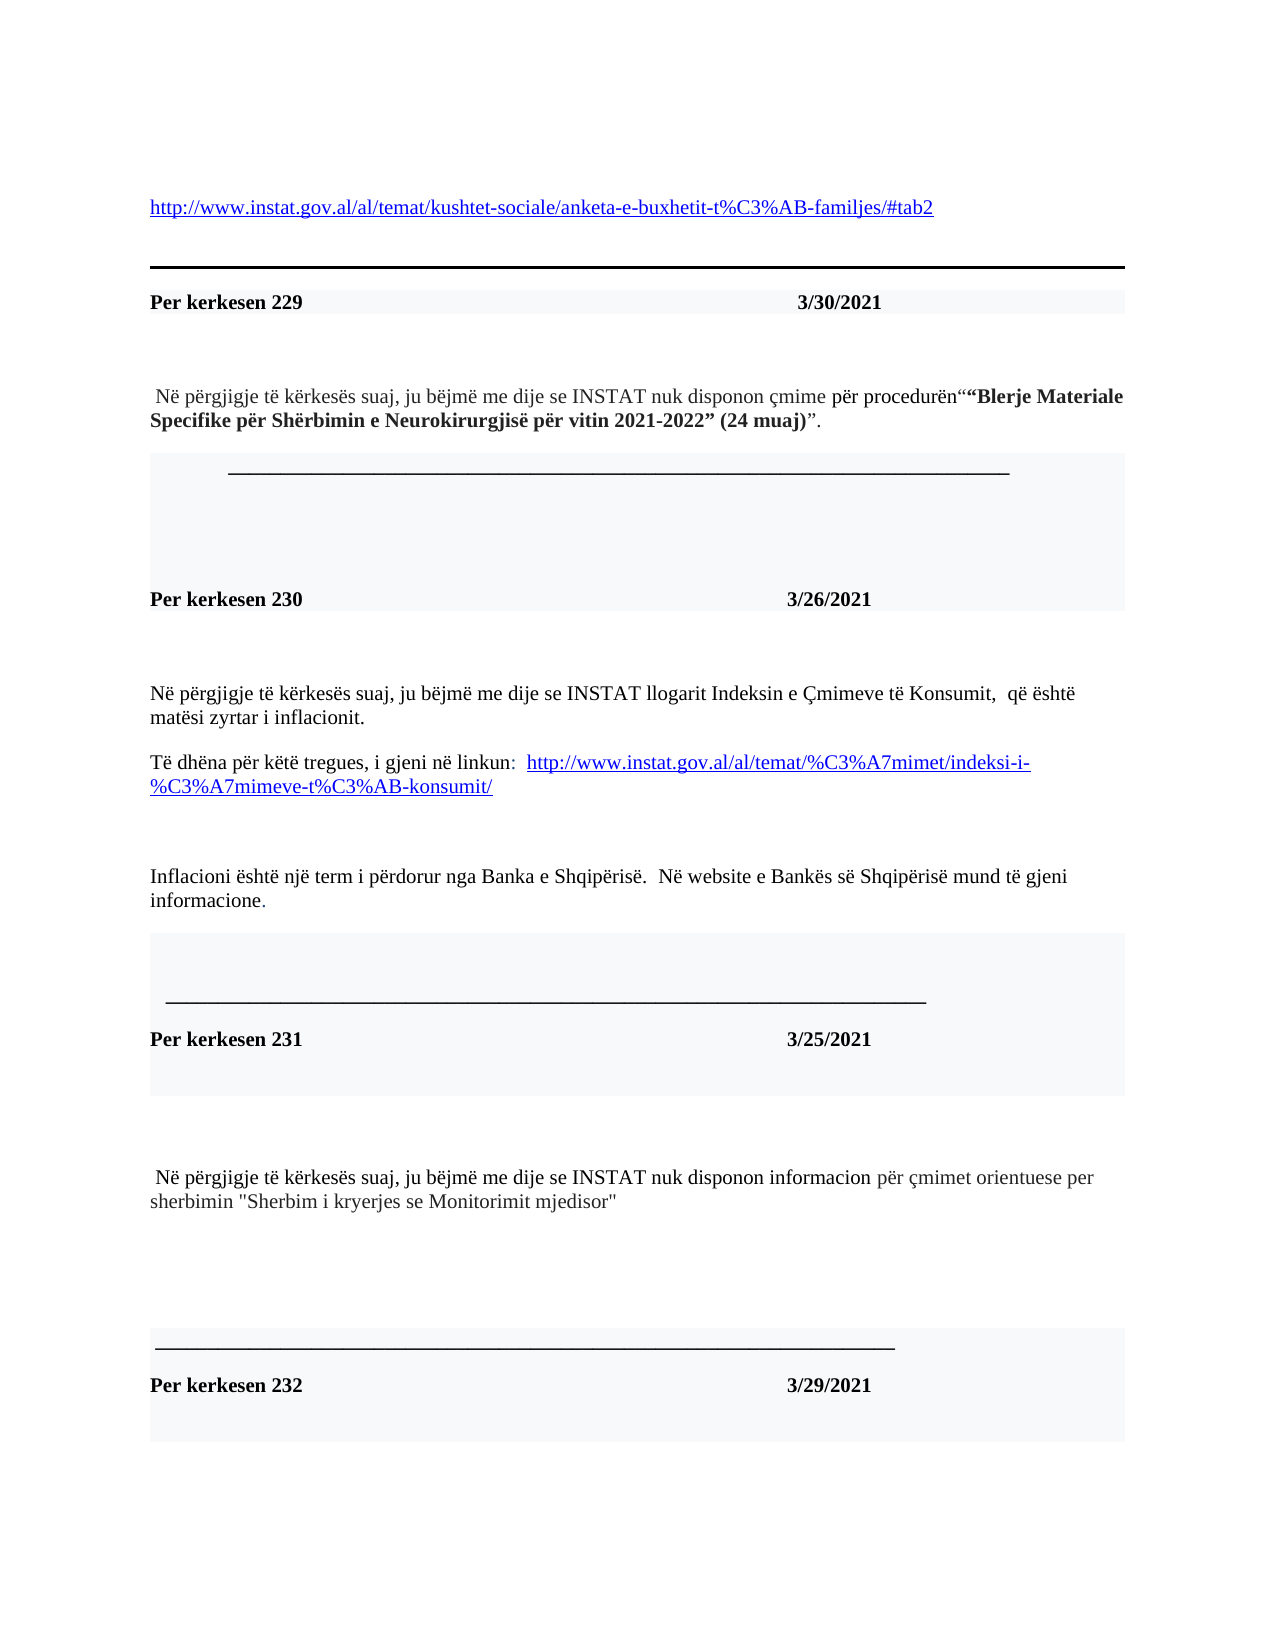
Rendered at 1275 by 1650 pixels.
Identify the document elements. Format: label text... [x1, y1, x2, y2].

text _______________________________________________________________________ [150, 1328, 1125, 1352]
text _________________________________________________________________________ [150, 982, 1125, 1006]
text Në përgjigje të kërkesës suaj, ju bëjmë me dije se INSTAT llogarit Indeksin e Çmimeve të Konsumit, që është matësi zyrtar i inflacionit. [150, 681, 1125, 729]
text Per kerkesen 232 3/29/2021 [150, 1373, 1125, 1397]
text Per kerkesen 230 3/26/2021 [150, 587, 1125, 611]
text Inflacioni është një term i përdorur nga Banka e Shqipërisë. Në website e Bankës së Shqipërisë mund të gjeni informacione. [150, 864, 1125, 912]
text Në përgjigje të kërkesës suaj, ju bëjmë me dije se INSTAT nuk disponon informacion për çmimet orientuese per sherbimin "Sherbim i kryerjes se Monitorimit mjedisor" [150, 1165, 1125, 1213]
text http://www.instat.gov.al/al/temat/kushtet-sociale/anketa-e-buxhetit-t%C3%AB-familjes/#tab2 [150, 195, 1125, 219]
text Per kerkesen 229 3/30/2021 [150, 290, 1125, 314]
text ___________________________________________________________________________ [150, 453, 1125, 477]
text Në përgjigje të kërkesës suaj, ju bëjmë me dije se INSTAT nuk disponon çmime për procedurën““Blerje Materiale Specifike për Shërbimin e Neurokirurgjisë për vitin 2021-2022” (24 muaj)”. [150, 384, 1125, 432]
text Per kerkesen 231 3/25/2021 [150, 1027, 1125, 1051]
text Të dhëna për këtë tregues, i gjeni në linkun: http://www.instat.gov.al/al/temat/%C3%A7mimet/indeksi-i-%C3%A7mimeve-t%C3%AB-konsumit/ [150, 750, 1125, 798]
